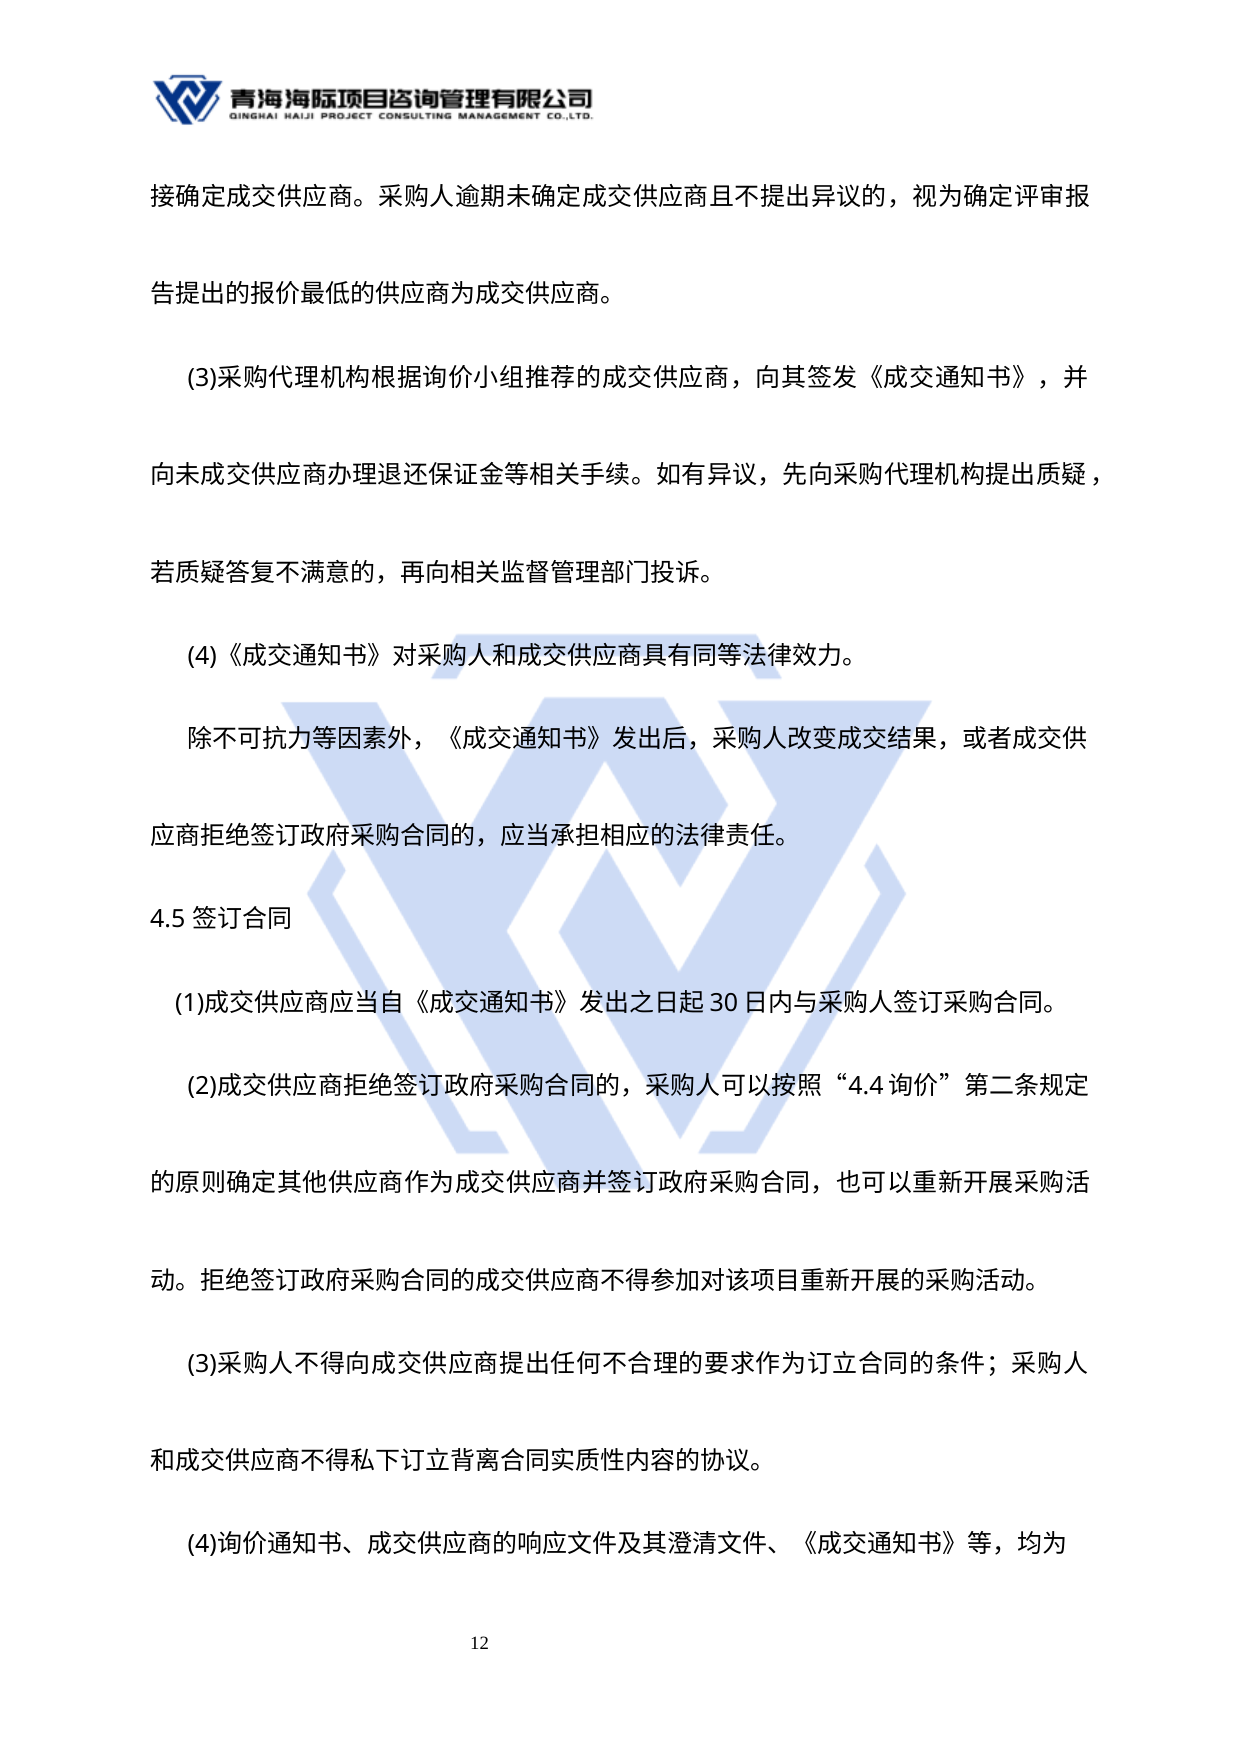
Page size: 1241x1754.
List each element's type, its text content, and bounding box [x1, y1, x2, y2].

text (4)《成交通知书》对采购人和成交供应商具有同等法律效力。 [150, 621, 1090, 686]
text 4.5 签订合同 [150, 884, 1090, 949]
text (3)采购人不得向成交供应商提出任何不合理的要求作为订立合同的条件；采购人和成交供应商不得私下订立背离合同实质性内容的协议。 [150, 1329, 1090, 1491]
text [150, 162, 1090, 324]
text (3)采购代理机构根据询价小组推荐的成交供应商，向其签发《成交通知书》，并向未成交供应商办理退还保证金等相关手续。如有异议，先向采购代理机构提出质疑，若质疑答复不满意的，再向相关监督管理部门投诉。 [150, 343, 1090, 603]
picture [146, 68, 603, 135]
text (2)成交供应商拒绝签订政府采购合同的，采购人可以按照“4.4询价”第二条规定的原则确定其他供应商作为成交供应商并签订政府采购合同，也可以重新开展采购活动。拒绝签订政府采购合同的成交供应商不得参加对该项目重新开展的采购活动。 [150, 1051, 1090, 1311]
text 除不可抗力等因素外，《成交通知书》发出后，采购人改变成交结果，或者成交供应商拒绝签订政府采购合同的，应当承担相应的法律责任。 [150, 704, 1090, 866]
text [150, 1509, 1090, 1574]
text (1)成交供应商应当自《成交通知书》发出之日起30日内与采购人签订采购合同。 [150, 968, 1090, 1033]
